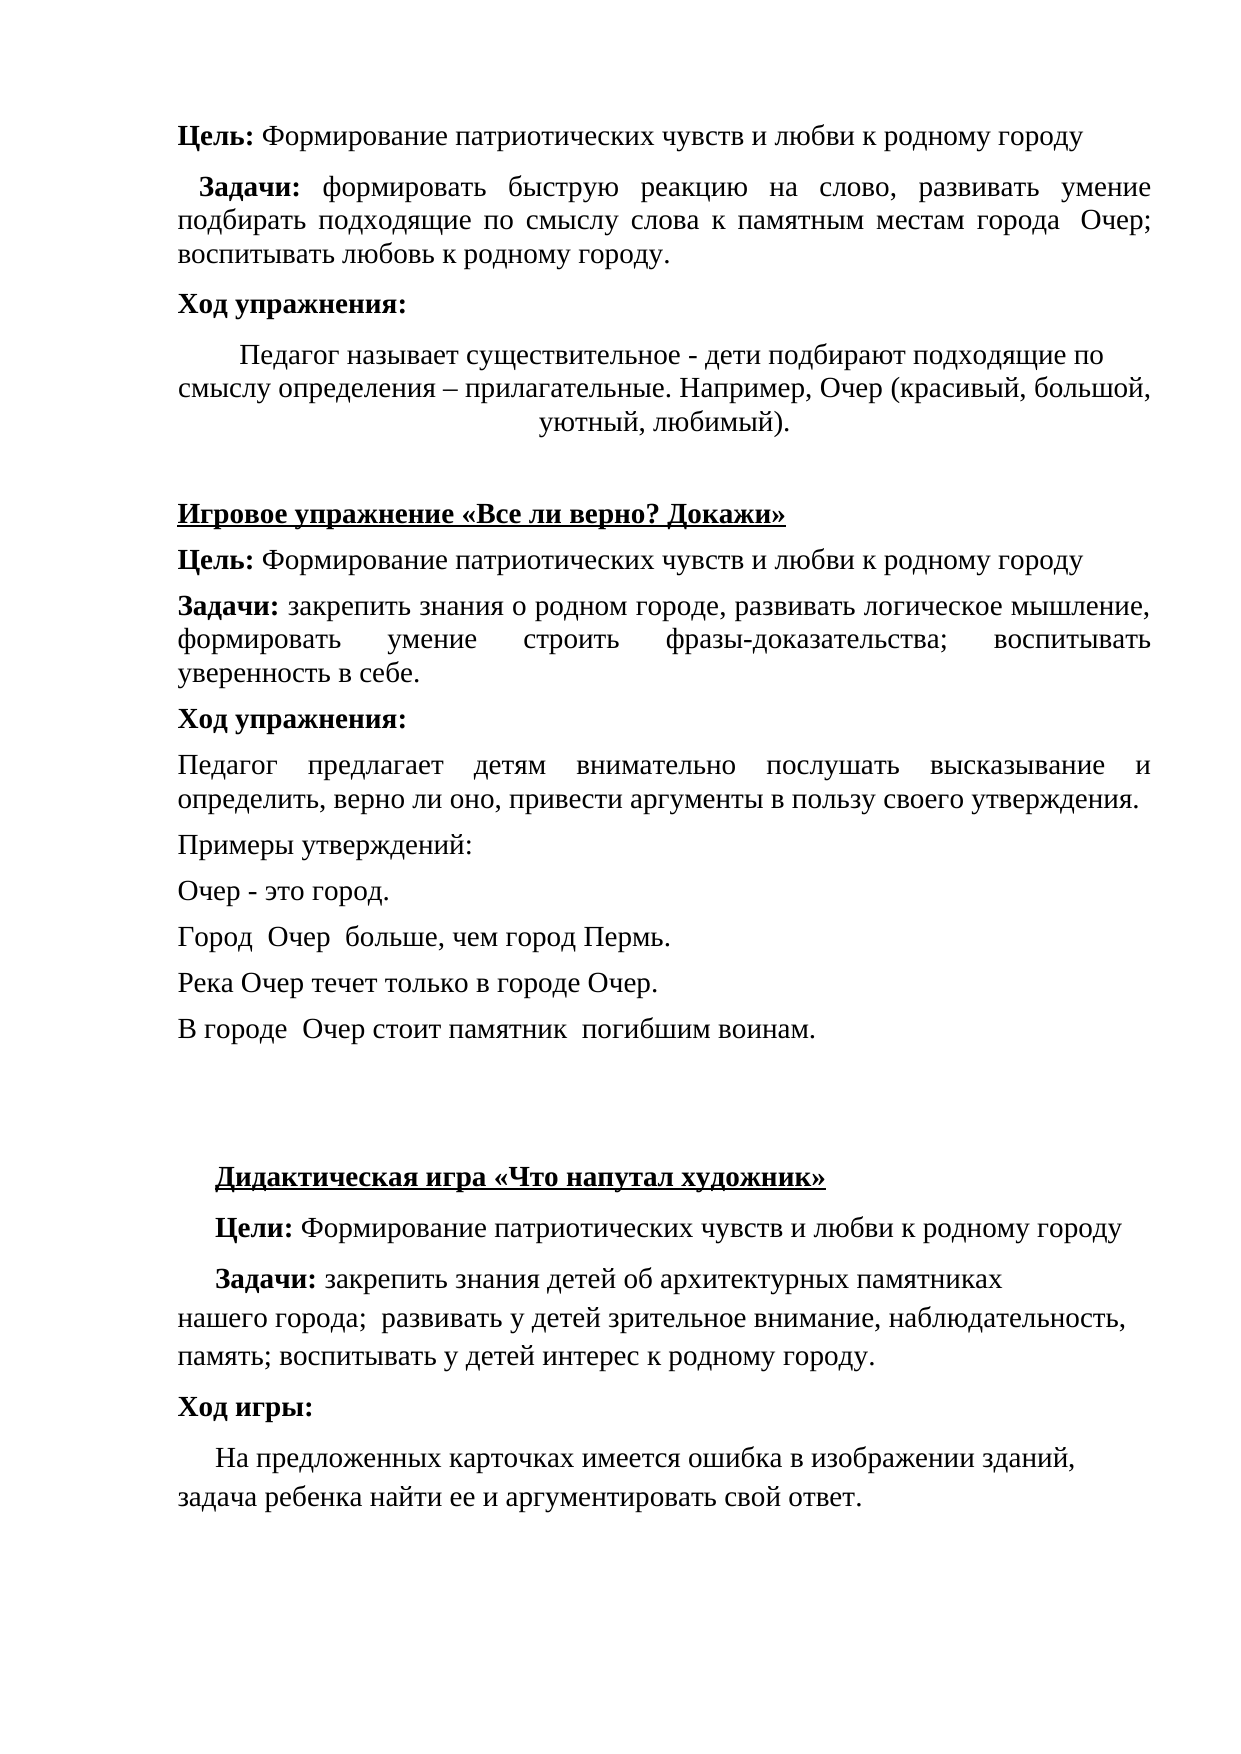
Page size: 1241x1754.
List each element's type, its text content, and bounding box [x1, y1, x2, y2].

text Дидактическая игра «Что напутал художник» [177, 1159, 1152, 1193]
text Ход упражнения: [177, 286, 1152, 320]
text Примеры утверждений: [177, 827, 1152, 860]
text Игровое упражнение «Все ли верно? Докажи» [177, 496, 1152, 529]
text Педагог называет существительное - дети подбирают подходящие по смыслу определения – прилагательные. Например, Очер (красивый, большой, уютный, любимый). [177, 337, 1152, 437]
text Педагог предлагает детям внимательно послушать высказывание и определить, верно ли оно, привести аргументы в пользу своего утверждения. [177, 747, 1152, 814]
text Задачи: формировать быструю реакцию на слово, развивать умение подбирать подходящие по смыслу слова к памятным местам города Очер; воспитывать любовь к родному городу. [177, 169, 1152, 269]
text Ход игры: [177, 1389, 1152, 1423]
text Город Очер больше, чем город Пермь. [177, 919, 1152, 952]
text Цели: Формирование патриотических чувств и любви к родному городу [177, 1210, 1152, 1244]
text Цель: Формирование патриотических чувств и любви к родному городу [177, 118, 1152, 152]
text Ход упражнения: [177, 701, 1152, 735]
text Цель: Формирование патриотических чувств и любви к родному городу [177, 542, 1152, 576]
text Задачи: закрепить знания о родном городе, развивать логическое мышление, формировать умение строить фразы-доказательства; воспитывать уверенность в себе. [177, 588, 1152, 689]
text В городе Очер стоит памятник погибшим воинам. [177, 1011, 1152, 1044]
text На предложенных карточках имеется ошибка в изображении зданий, задача ребенка найти ее и аргументировать свой ответ. [177, 1440, 1152, 1512]
text Река Очер течет только в городе Очер. [177, 965, 1152, 998]
text Задачи: закрепить знания детей об архитектурных памятниках нашего города; развивать у детей зрительное внимание, наблюдательность, память; воспитывать у детей интерес к родному городу. [177, 1261, 1152, 1372]
text Очер - это город. [177, 873, 1152, 906]
